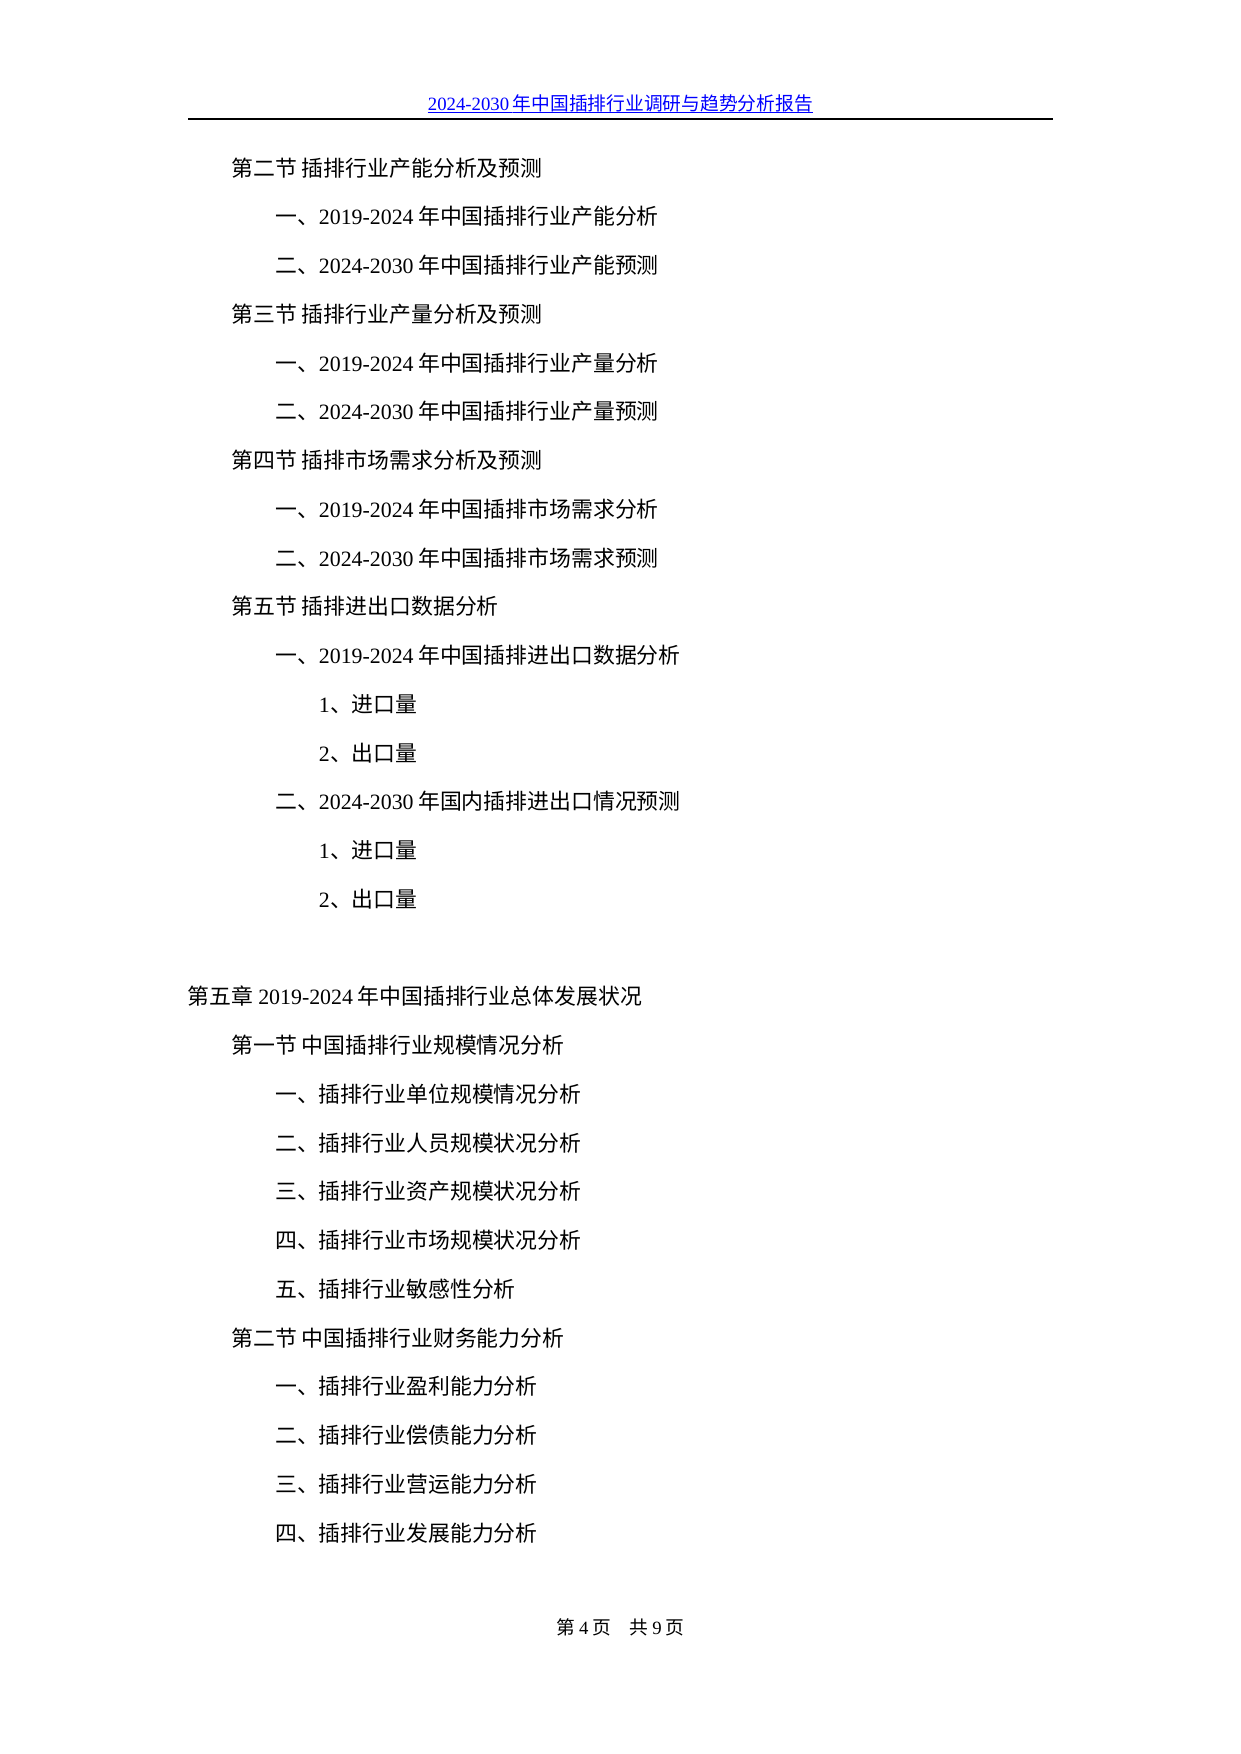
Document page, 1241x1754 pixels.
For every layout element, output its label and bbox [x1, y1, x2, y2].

text [187, 150, 1053, 1548]
